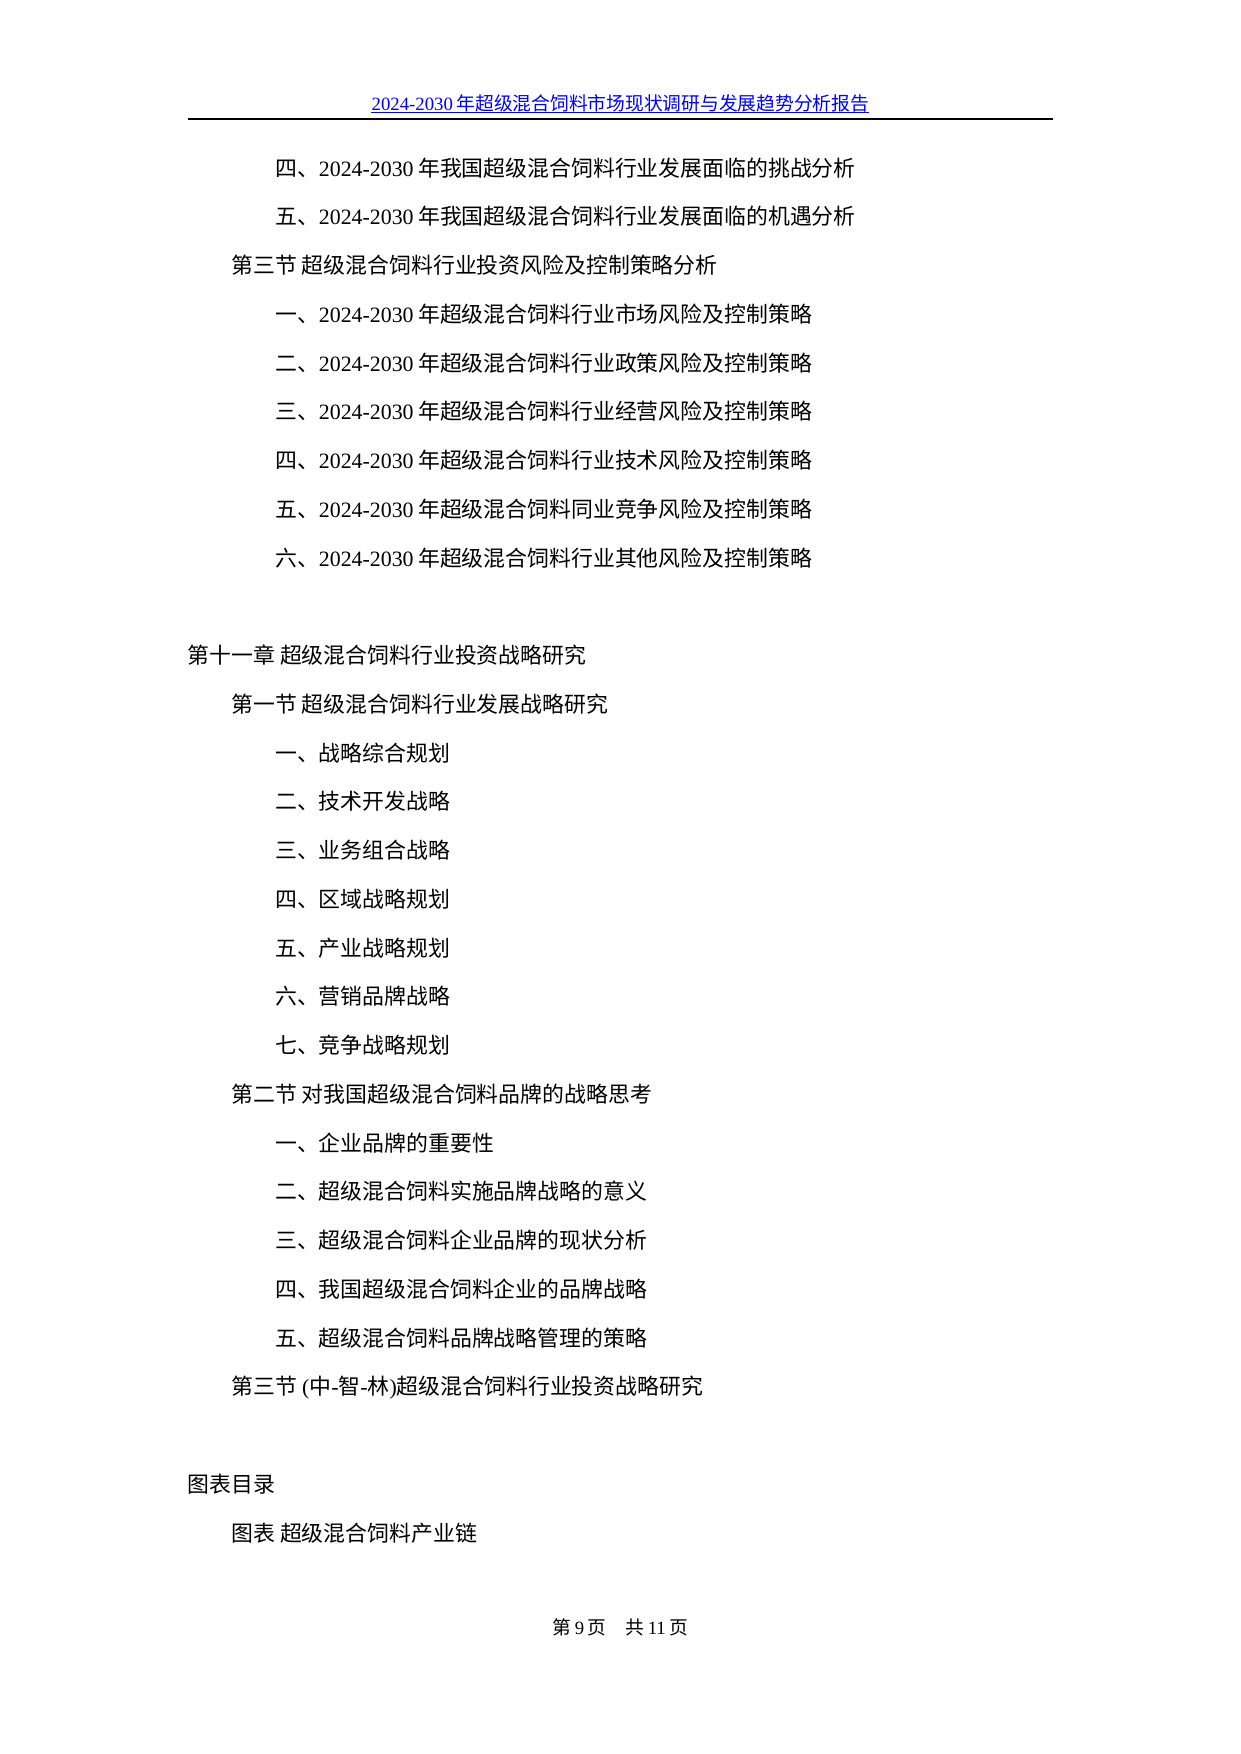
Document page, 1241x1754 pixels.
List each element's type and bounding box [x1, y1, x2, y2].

text [187, 150, 1053, 1548]
